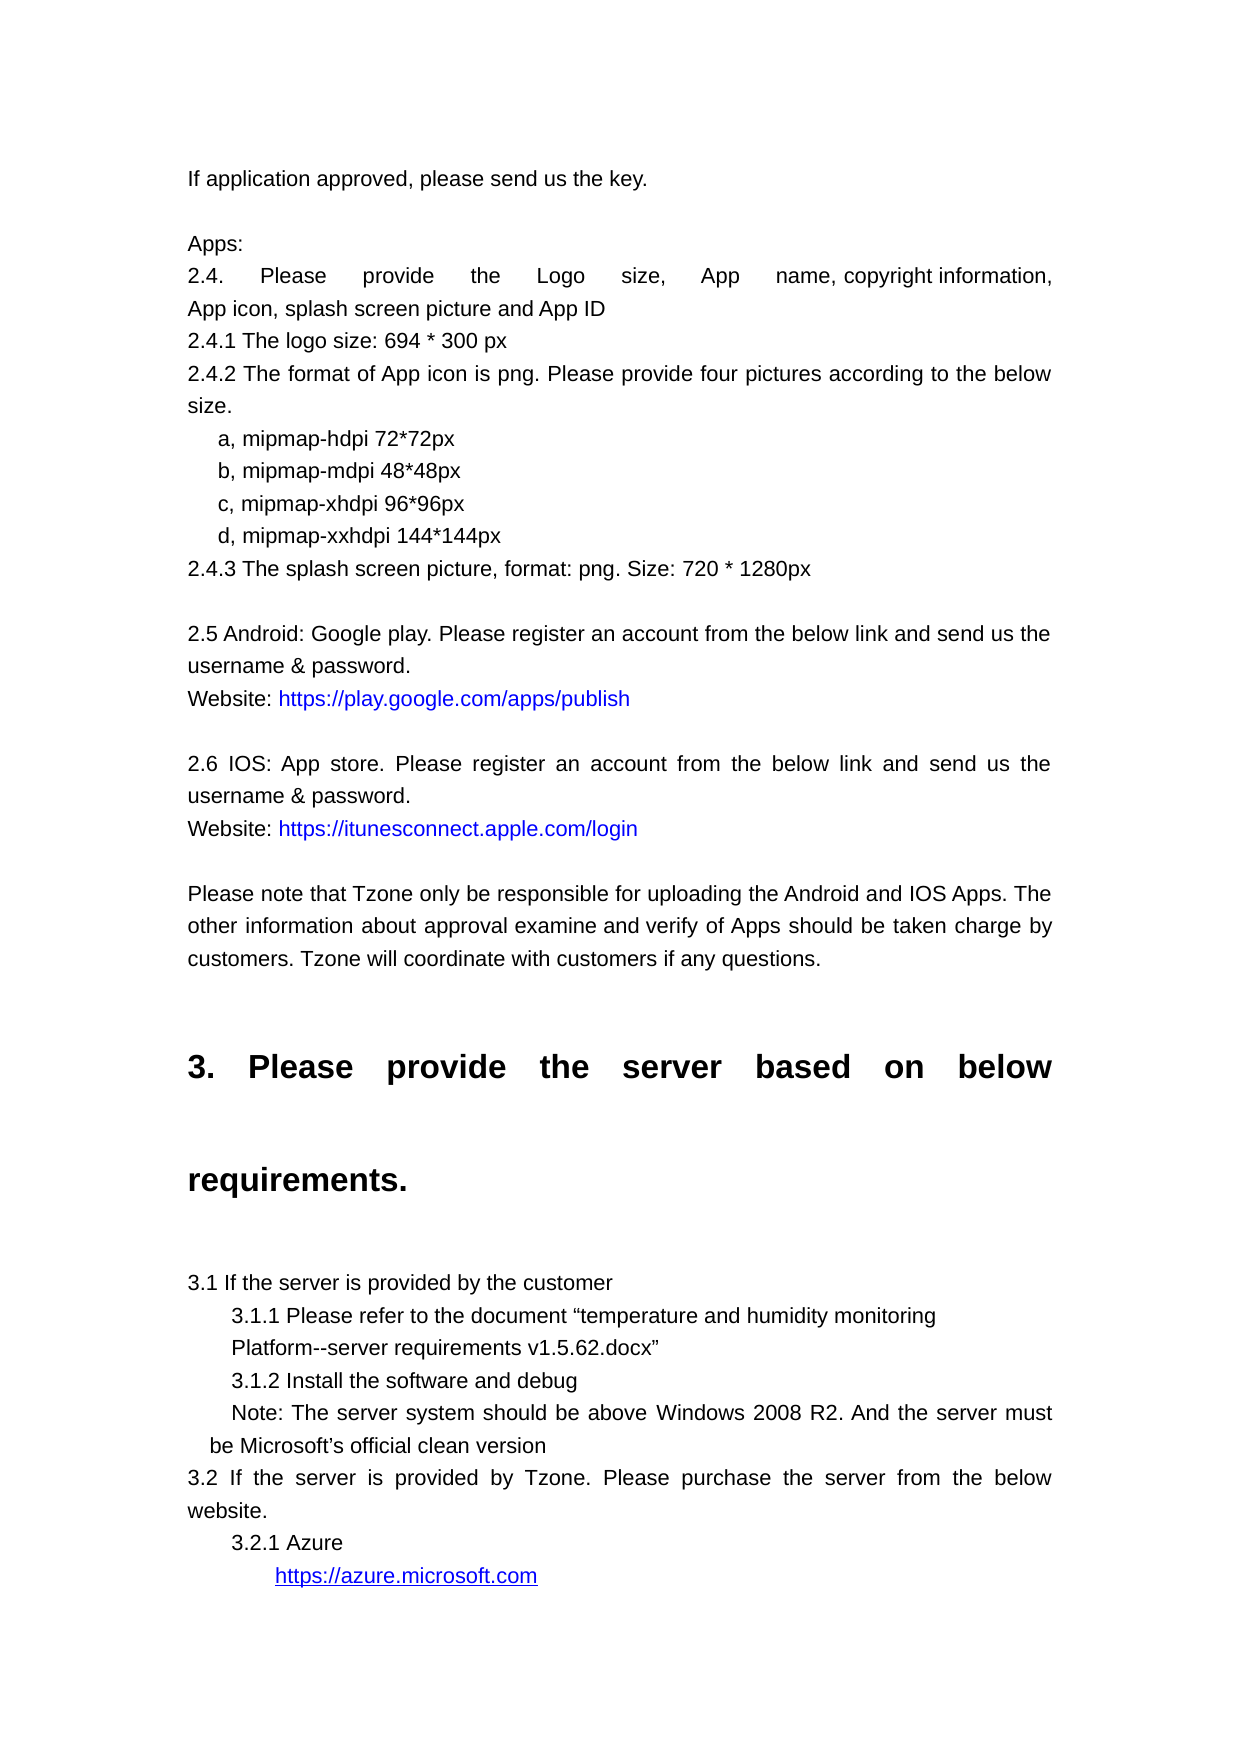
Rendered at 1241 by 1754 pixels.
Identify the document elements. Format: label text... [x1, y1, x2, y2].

text d, mipmap-xxhdpi 144*144px [187, 519, 1053, 552]
text c, mipmap-xhdpi 96*96px [187, 487, 1053, 519]
text If application approved, please send us the key. [187, 162, 1053, 194]
text Website: https://itunesconnect.apple.com/login [187, 812, 1053, 844]
text 3.1.2 Install the software and debug [187, 1364, 1053, 1397]
text 2.4.1 The logo size: 694 * 300 px [187, 324, 1053, 357]
text 3.2.1 Azure [187, 1527, 1053, 1559]
text a, mipmap-hdpi 72*72px [187, 422, 1053, 454]
text Platform--server requirements v1.5.62.docx” [187, 1332, 1053, 1364]
text b, mipmap-mdpi 48*48px [187, 454, 1053, 487]
text 2.4.2 The format of App icon is png. Please provide four pictures according to the below size. [187, 357, 1053, 422]
text https://azure.microsoft.com [187, 1559, 1053, 1592]
text 3.1.1 Please refer to the document “temperature and humidity monitoring [187, 1299, 1053, 1332]
text Note: The server system should be above Windows 2008 R2. And the server must be Microsoft’s official clean version [209, 1397, 1053, 1462]
text Please note that Tzone only be responsible for uploading the Android and IOS Apps. The other information about approval examine and verify of Apps should be taken charge by customers. Tzone will coordinate with customers if any questions. [187, 877, 1053, 974]
text 2.4.3 The splash screen picture, format: png. Size: 720 * 1280px [187, 552, 1053, 584]
text Apps: [187, 227, 1053, 259]
subtitle 3. Please provide the server based on below requirements. [187, 1034, 1053, 1211]
text 2.5 Android: Google play. Please register an account from the below link and send us the username & password. [187, 617, 1053, 682]
text 3.1 If the server is provided by the customer [187, 1267, 1053, 1299]
text Website: https://play.google.com/apps/publish [187, 682, 1053, 714]
text 2.4. Please provide the Logo size, App name, copyright information, App icon, splash screen picture and App ID [187, 259, 1053, 324]
text 3.2 If the server is provided by Tzone. Please purchase the server from the below website. [187, 1462, 1053, 1527]
text 2.6 IOS: App store. Please register an account from the below link and send us the username & password. [187, 747, 1053, 812]
